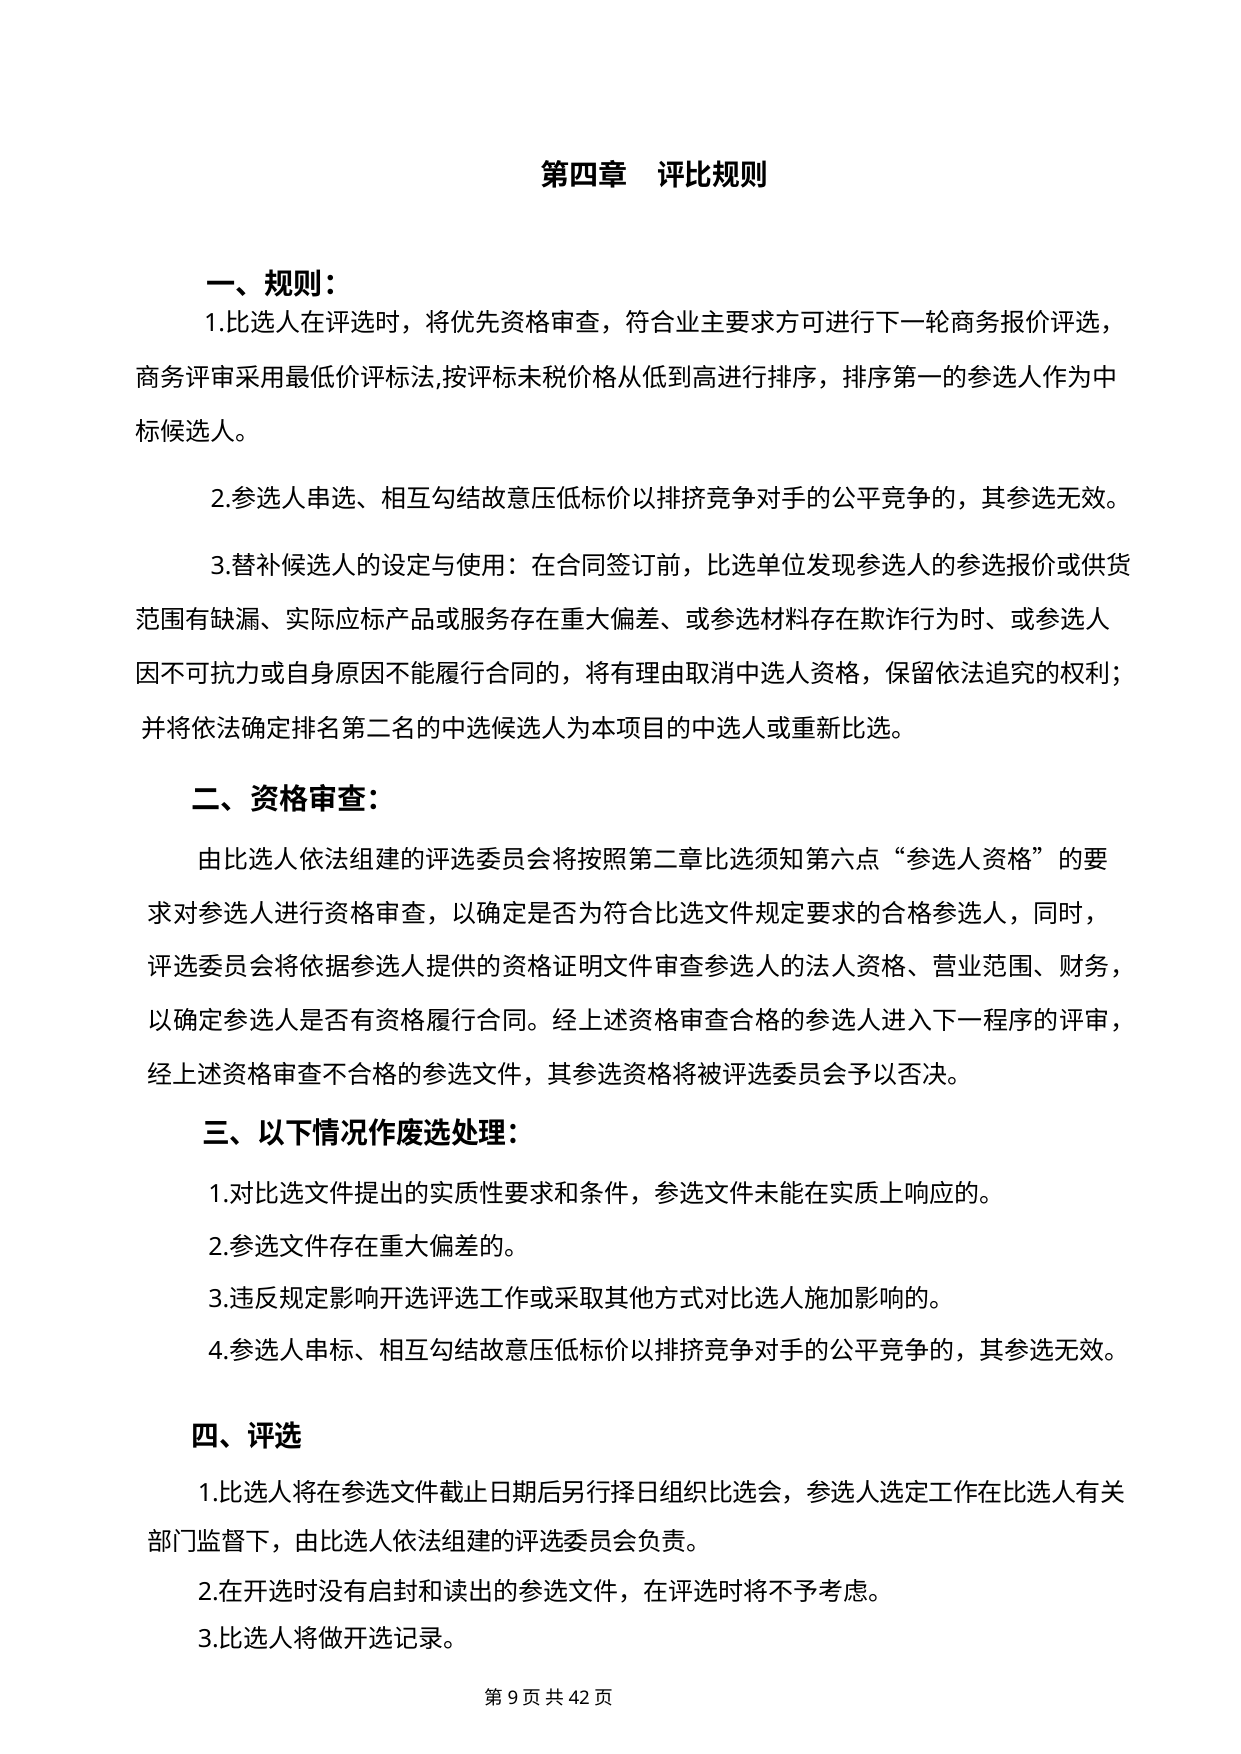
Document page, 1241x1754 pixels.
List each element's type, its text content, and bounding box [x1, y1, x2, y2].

subtitle 第四章 评比规则 [173, 156, 1134, 193]
text 2.参选文件存在重大偏差的。 [208, 1226, 1134, 1262]
text 一、规则： [206, 260, 1134, 303]
subtitle 二、资格审查： [191, 775, 1134, 817]
text 3.违反规定影响开选评选工作或采取其他方式对比选人施加影响的。 [208, 1278, 1134, 1314]
text 2.参选人串选、相互勾结故意压低标价以排挤竞争对手的公平竞争的，其参选无效。 [135, 478, 1134, 514]
text 1.比选人将在参选文件截止日期后另行择日组织比选会，参选人选定工作在比选人有关部门监督下，由比选人依法组建的评选委员会负责。 [148, 1473, 1134, 1557]
text 3.比选人将做开选记录。 [198, 1619, 1134, 1655]
text 4.参选人串标、相互勾结故意压低标价以排挤竞争对手的公平竞争的，其参选无效。 [208, 1330, 1134, 1367]
text 1.对比选文件提出的实质性要求和条件，参选文件未能在实质上响应的。 [208, 1174, 1134, 1210]
text 由比选人依法组建的评选委员会将按照第二章比选须知第六点“参选人资格”的要求对参选人进行资格审查，以确定是否为符合比选文件规定要求的合格参选人，同时，评选委员会将依据参选人提供的资格证明文件审查参选人的法人资格、营业范围、财务，以确定参选人是否有资格履行合同。经上述资格审查合格的参选人进入下一程序的评审，经上述资格审查不合格的参选文件，其参选资格将被评选委员会予以否决。 [148, 839, 1110, 1090]
text 3.替补候选人的设定与使用：在合同签订前，比选单位发现参选人的参选报价或供货范围有缺漏、实际应标产品或服务存在重大偏差、或参选材料存在欺诈行为时、或参选人因不可抗力或自身原因不能履行合同的，将有理由取消中选人资格，保留依法追究的权利； 并将依法确定排名第二名的中选候选人为本项目的中选人或重新比选。 [135, 545, 1134, 744]
text 1.比选人在评选时，将优先资格审查，符合业主要求方可进行下一轮商务报价评选，商务评审采用最低价评标法,按评标未税价格从低到高进行排序，排序第一的参选人作为中标候选人。 [135, 303, 1134, 448]
text 2.在开选时没有启封和读出的参选文件，在评选时将不予考虑。 [198, 1572, 1134, 1608]
text 三、以下情况作废选处理： [202, 1109, 1134, 1152]
subtitle 四、评选 [191, 1417, 1134, 1453]
